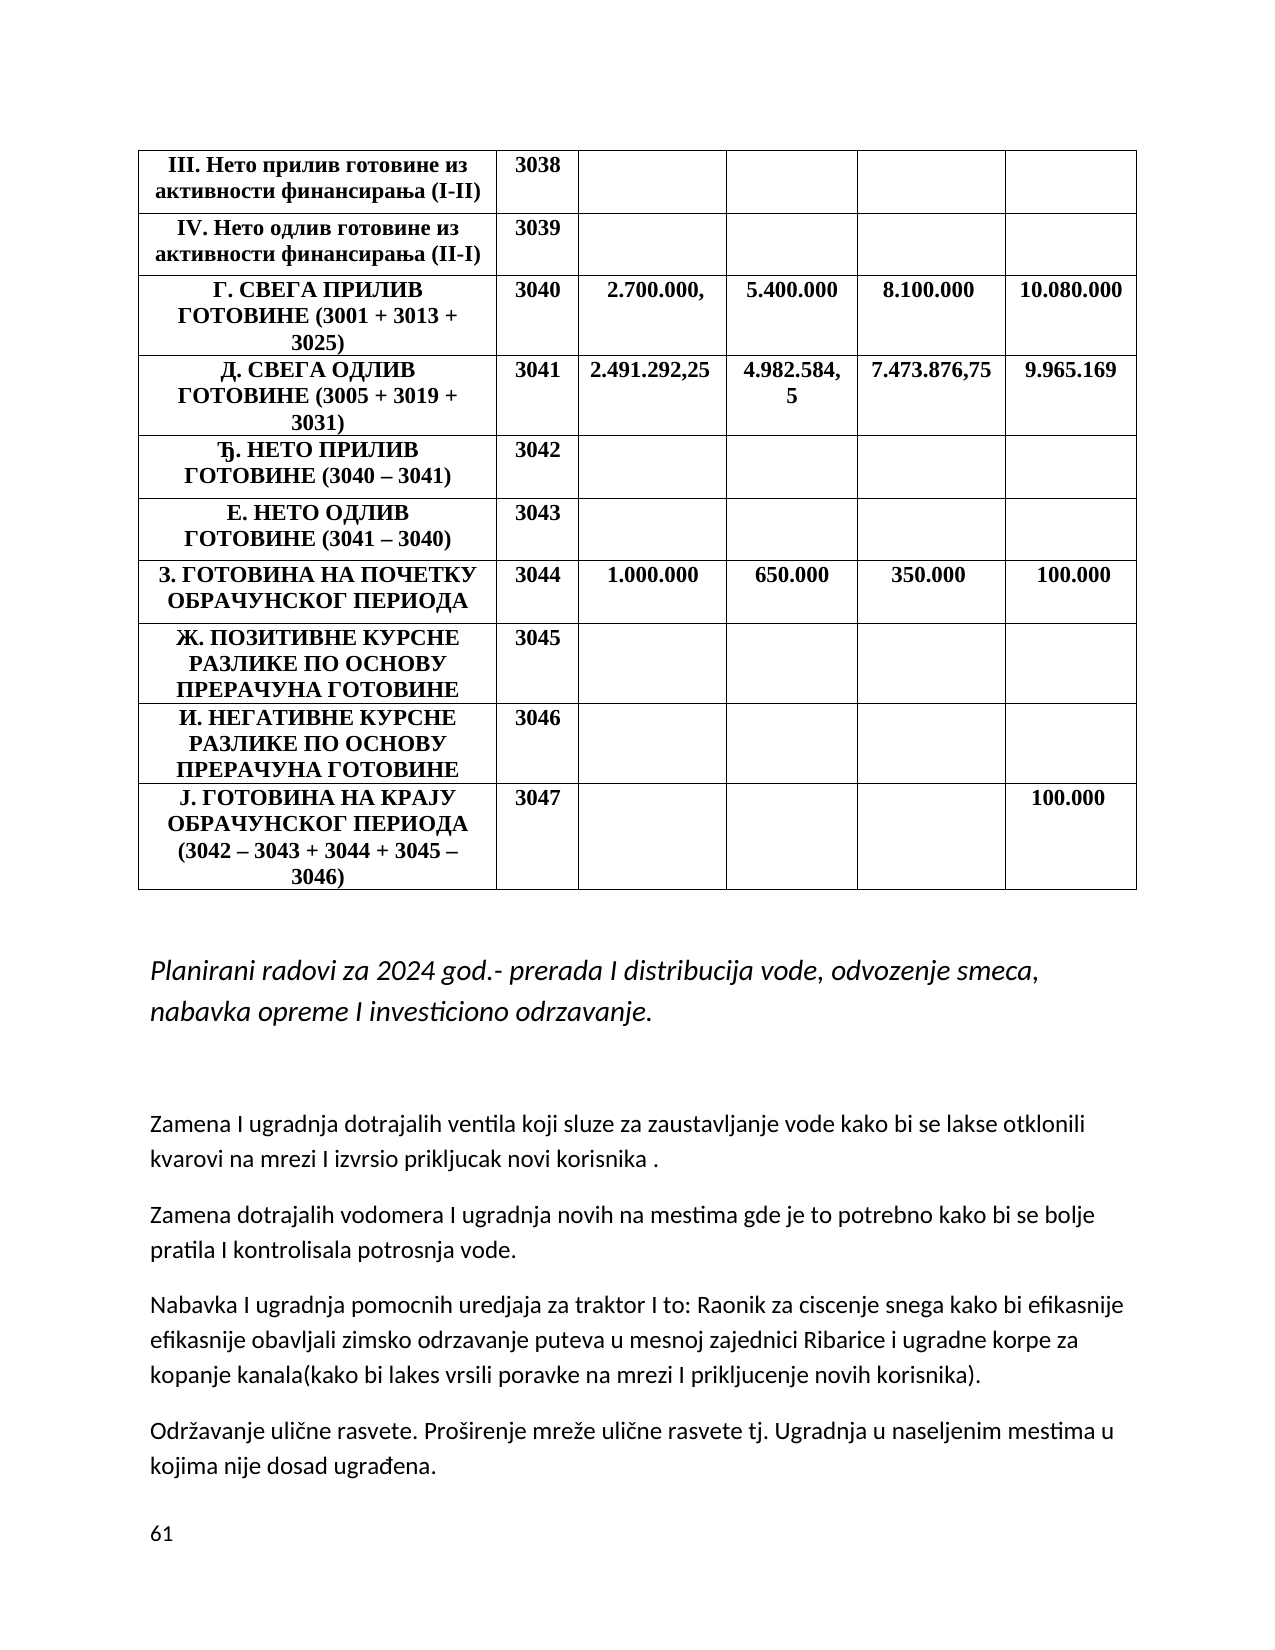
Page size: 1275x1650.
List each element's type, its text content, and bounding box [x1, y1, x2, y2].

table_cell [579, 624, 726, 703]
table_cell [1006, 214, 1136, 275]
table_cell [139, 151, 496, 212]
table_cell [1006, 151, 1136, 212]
text Održavanje ulične rasvete. Proširenje mreže ulične rasvete tj. Ugradnja u naseljenim mestima u kojima nije dosad ugrađena. [150, 1415, 1125, 1481]
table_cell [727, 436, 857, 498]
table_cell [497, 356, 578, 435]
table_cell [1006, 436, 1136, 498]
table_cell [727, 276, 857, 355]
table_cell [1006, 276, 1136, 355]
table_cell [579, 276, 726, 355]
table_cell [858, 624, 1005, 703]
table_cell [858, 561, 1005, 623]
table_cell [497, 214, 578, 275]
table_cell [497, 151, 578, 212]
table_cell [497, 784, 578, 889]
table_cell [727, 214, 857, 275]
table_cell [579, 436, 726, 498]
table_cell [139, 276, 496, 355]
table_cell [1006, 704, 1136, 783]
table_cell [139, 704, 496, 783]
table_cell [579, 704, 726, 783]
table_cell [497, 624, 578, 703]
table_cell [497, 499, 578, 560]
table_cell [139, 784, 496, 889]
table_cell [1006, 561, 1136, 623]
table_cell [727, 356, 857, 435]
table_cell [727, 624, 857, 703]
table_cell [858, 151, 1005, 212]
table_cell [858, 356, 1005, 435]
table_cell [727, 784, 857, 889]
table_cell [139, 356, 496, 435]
text Nabavka I ugradnja pomocnih uredjaja za traktor I to: Raonik za ciscenje snega kako bi efikasnije efikasnije obavljali zimsko odrzavanje puteva u mesnoj zajednici Ribarice i ugradne korpe za kopanje kanala(kako bi lakes vrsili poravke na mrezi I prikljucenje novih korisnika). [150, 1289, 1125, 1390]
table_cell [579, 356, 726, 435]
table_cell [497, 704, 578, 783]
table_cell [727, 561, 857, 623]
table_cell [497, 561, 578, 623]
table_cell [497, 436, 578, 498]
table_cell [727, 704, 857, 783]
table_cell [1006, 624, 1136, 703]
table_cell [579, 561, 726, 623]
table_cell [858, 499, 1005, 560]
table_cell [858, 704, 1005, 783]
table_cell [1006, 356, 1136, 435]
text Planirani radovi za 2024 god.- prerada I distribucija vode, odvozenje smeca, nabavka opreme I investiciono odrzavanje. [150, 952, 1125, 1029]
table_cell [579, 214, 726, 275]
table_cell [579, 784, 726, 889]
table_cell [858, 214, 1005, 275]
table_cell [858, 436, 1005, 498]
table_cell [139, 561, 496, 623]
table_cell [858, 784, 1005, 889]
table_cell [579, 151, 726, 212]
text Zamena dotrajalih vodomera I ugradnja novih na mestima gde je to potrebno kako bi se bolje pratila I kontrolisala potrosnja vode. [150, 1199, 1125, 1264]
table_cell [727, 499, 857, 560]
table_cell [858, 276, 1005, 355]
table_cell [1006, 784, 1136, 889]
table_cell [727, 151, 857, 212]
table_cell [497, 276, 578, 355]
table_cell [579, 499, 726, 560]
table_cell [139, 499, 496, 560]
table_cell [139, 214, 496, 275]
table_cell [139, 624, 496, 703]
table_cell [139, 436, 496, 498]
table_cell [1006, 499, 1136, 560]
text Zamena I ugradnja dotrajalih ventila koji sluze za zaustavljanje vode kako bi se lakse otklonili kvarovi na mrezi I izvrsio prikljucak novi korisnika . [150, 1108, 1125, 1173]
